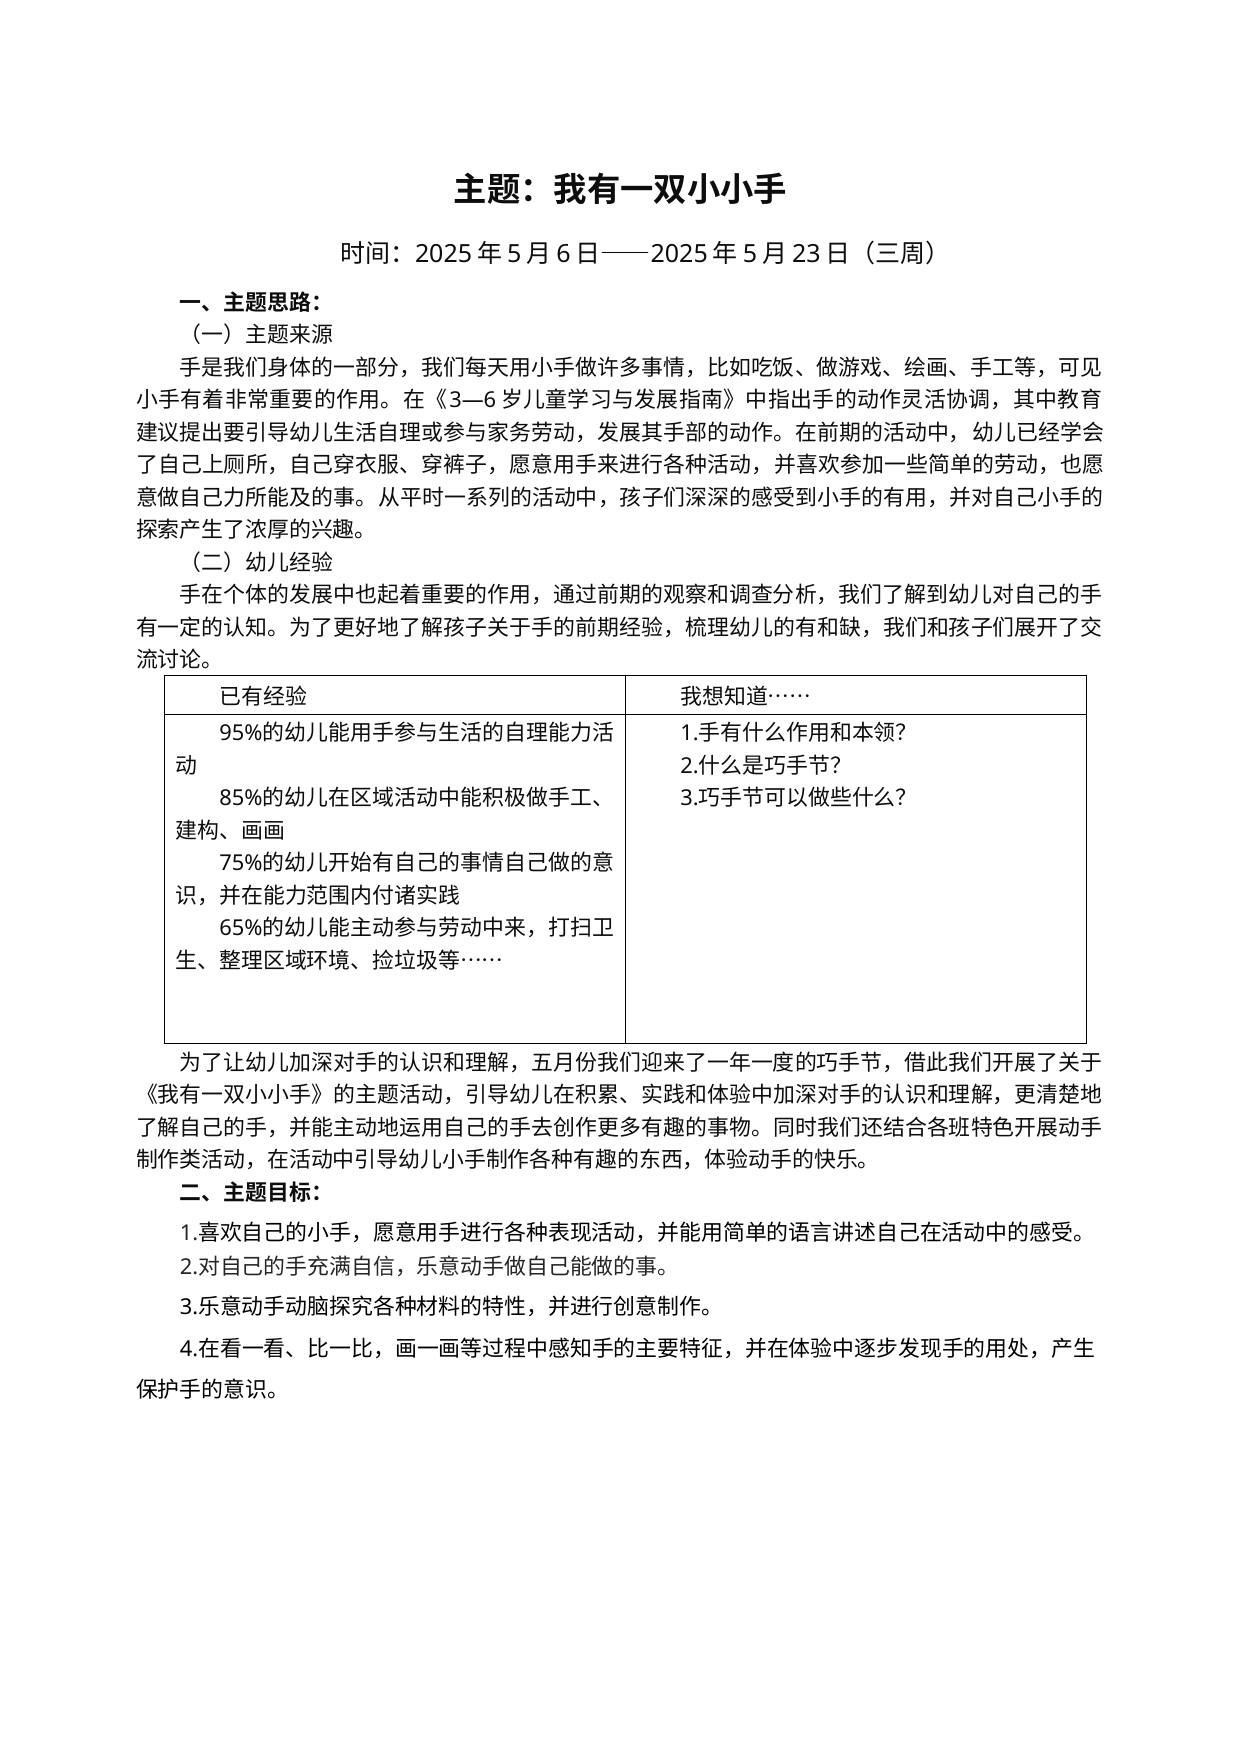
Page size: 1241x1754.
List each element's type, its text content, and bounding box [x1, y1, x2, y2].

text （一）主题来源 [136, 317, 1104, 349]
text 时间：2025年5月6日——2025年5月23日（三周） [136, 219, 1104, 284]
table_cell 95%的幼儿能用手参与生活的自理能力活动 85%的幼儿在区域活动中能积极做手工、建构、画画 75%的幼儿开始有自己的事情自己做的意识，并在能力范围内付诸实践 65%的幼儿能主动参与劳动中来，打扫卫生、整理区域环境、捡垃圾等…… [165, 715, 625, 1043]
table_header 我想知道…… [626, 676, 1086, 714]
text （二）幼儿经验 [136, 544, 1104, 577]
text 4.在看一看、比一比，画一画等过程中感知手的主要特征，并在体验中逐步发现手的用处，产生保护手的意识。 [136, 1323, 1104, 1406]
table_cell 1.手有什么作用和本领？ 2.什么是巧手节？ 3.巧手节可以做些什么？ [626, 715, 1086, 1043]
text 主题：我有一双小小手 [136, 154, 1104, 219]
text 为了让幼儿加深对手的认识和理解，五月份我们迎来了一年一度的巧手节，借此我们开展了关于《我有一双小小手》的主题活动，引导幼儿在积累、实践和体验中加深对手的认识和理解，更清楚地了解自己的手，并能主动地运用自己的手去创作更多有趣的事物。同时我们还结合各班特色开展动手制作类活动，在活动中引导幼儿小手制作各种有趣的东西，体验动手的快乐。 [136, 1044, 1104, 1174]
text 3.乐意动手动脑探究各种材料的特性，并进行创意制作。 [136, 1281, 1104, 1323]
text 一、主题思路： [136, 284, 1104, 317]
text 2.对自己的手充满自信，乐意动手做自己能做的事。 [136, 1248, 1104, 1281]
text 手在个体的发展中也起着重要的作用，通过前期的观察和调查分析，我们了解到幼儿对自己的手有一定的认知。为了更好地了解孩子关于手的前期经验，梳理幼儿的有和缺，我们和孩子们展开了交流讨论。 [136, 577, 1104, 674]
table_header 已有经验 [165, 676, 625, 714]
text 1.喜欢自己的小手，愿意用手进行各种表现活动，并能用简单的语言讲述自己在活动中的感受。 [136, 1207, 1104, 1248]
text 二、主题目标： [136, 1174, 1104, 1207]
text 手是我们身体的一部分，我们每天用小手做许多事情，比如吃饭、做游戏、绘画、手工等，可见小手有着非常重要的作用。在《3—6岁儿童学习与发展指南》中指出手的动作灵活协调，其中教育建议提出要引导幼儿生活自理或参与家务劳动，发展其手部的动作。在前期的活动中，幼儿已经学会了自己上厕所，自己穿衣服、穿裤子，愿意用手来进行各种活动，并喜欢参加一些简单的劳动，也愿意做自己力所能及的事。从平时一系列的活动中，孩子们深深的感受到小手的有用，并对自己小手的探索产生了浓厚的兴趣。 [136, 349, 1104, 544]
